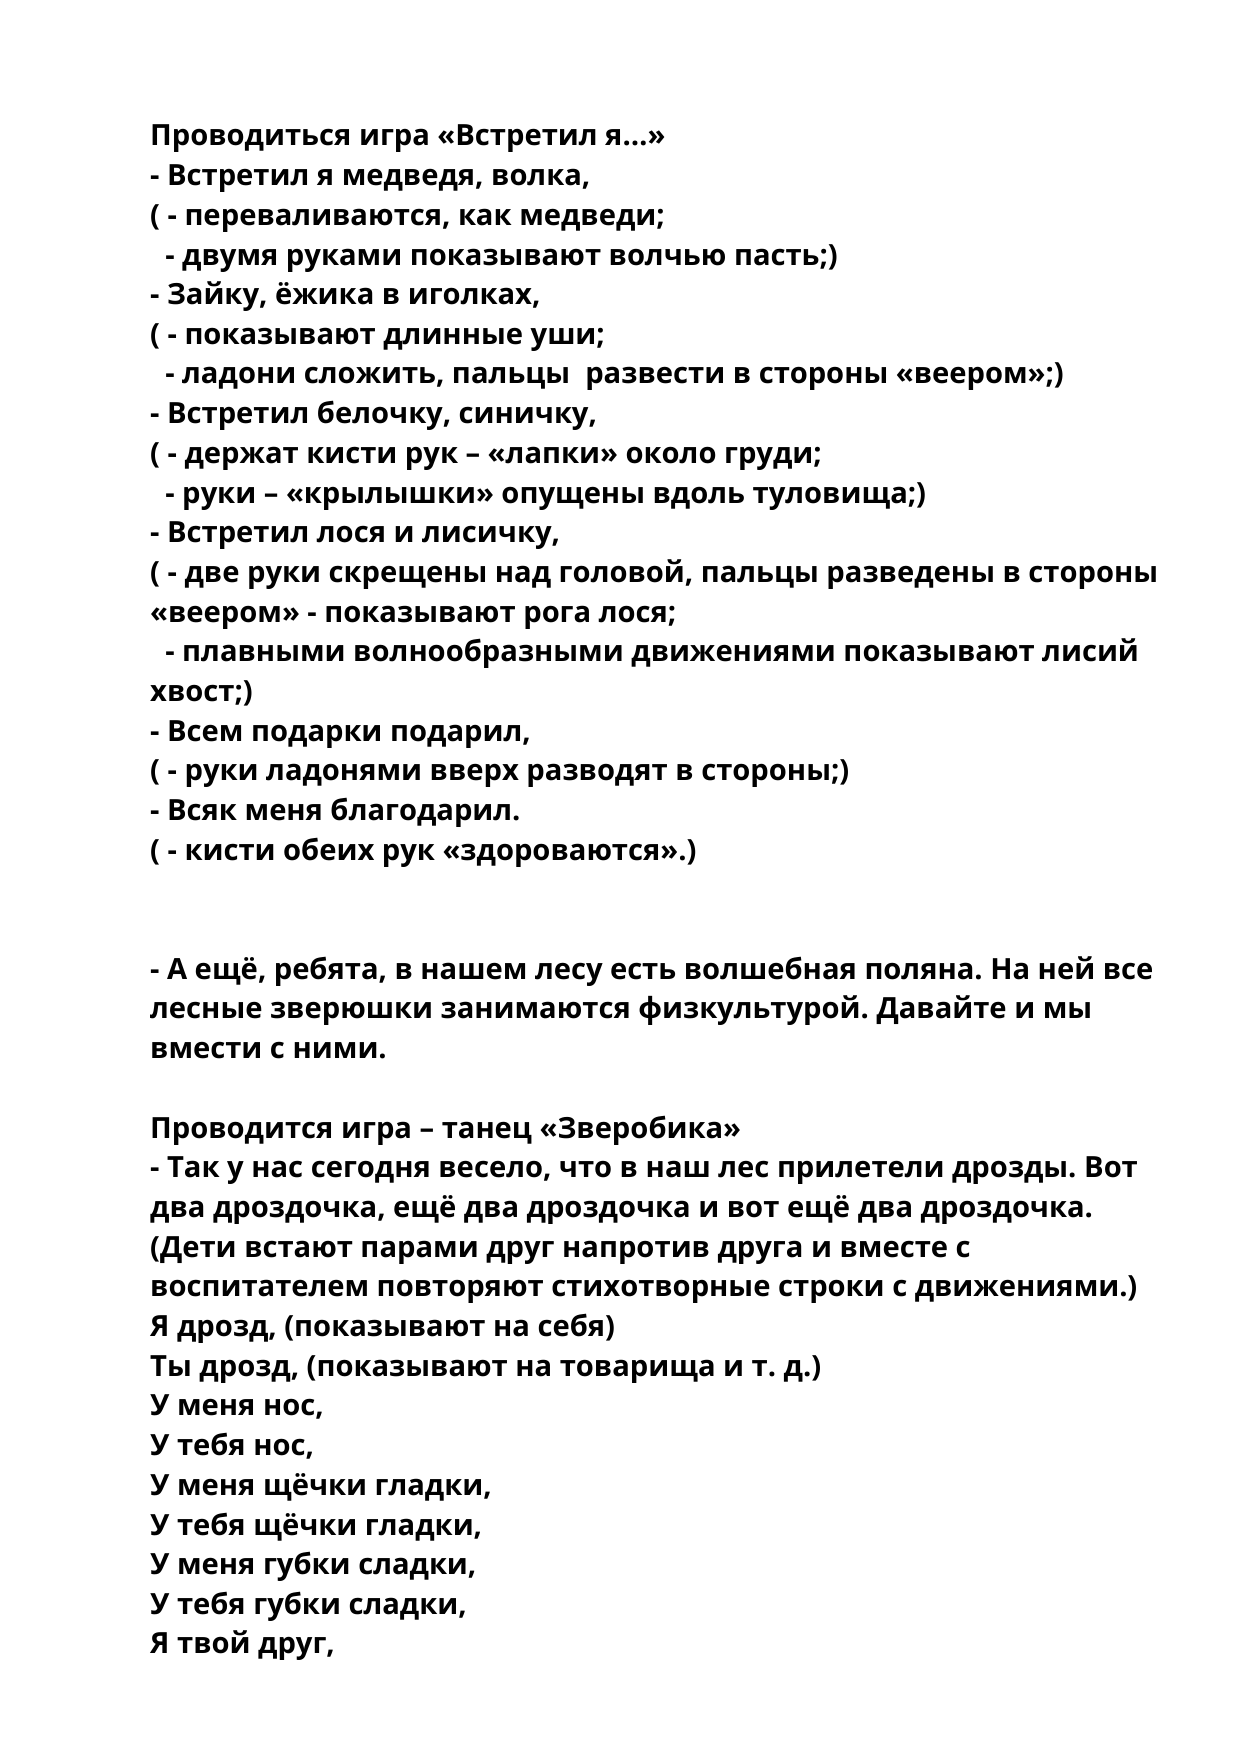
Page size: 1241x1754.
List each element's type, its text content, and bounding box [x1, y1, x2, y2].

text - Встретил лося и лисичку, [150, 512, 1165, 551]
text Ты дрозд, (показывают на товарища и т. д.) [150, 1345, 1165, 1385]
text ( - руки ладонями вверх разводят в стороны;) [150, 750, 1165, 789]
text У меня нос, [150, 1385, 1165, 1424]
text - ладони сложить, пальцы развести в стороны «веером»;) [150, 353, 1165, 392]
text - Встретил я медведя, волка, [150, 154, 1165, 194]
text - двумя руками показывают волчью пасть;) [150, 234, 1165, 273]
text ( - две руки скрещены над головой, пальцы разведены в стороны «веером» - показывают рога лося; [150, 551, 1165, 631]
text У меня губки сладки, [150, 1543, 1165, 1583]
text - плавными волнообразными движениями показывают лисий хвост;) [150, 631, 1165, 710]
text У тебя щёчки гладки, [150, 1504, 1165, 1543]
text Я твой друг, [150, 1623, 1165, 1662]
text Проводиться игра «Встретил я…» [150, 115, 1165, 154]
text Я дрозд, (показывают на себя) [150, 1305, 1165, 1345]
text - руки – «крылышки» опущены вдоль туловища;) [150, 472, 1165, 512]
text У тебя нос, [150, 1424, 1165, 1464]
text У тебя губки сладки, [150, 1583, 1165, 1623]
text - Всем подарки подарил, [150, 710, 1165, 750]
text - Встретил белочку, синичку, [150, 392, 1165, 432]
text - Всяк меня благодарил. [150, 789, 1165, 829]
text ( - переваливаются, как медведи; [150, 194, 1165, 234]
text ( - кисти обеих рук «здороваются».) [150, 829, 1165, 869]
text - А ещё, ребята, в нашем лесу есть волшебная поляна. На ней все лесные зверюшки занимаются физкультурой. Давайте и мы вмести с ними. [150, 948, 1165, 1067]
text - Так у нас сегодня весело, что в наш лес прилетели дрозды. Вот два дроздочка, ещё два дроздочка и вот ещё два дроздочка. (Дети встают парами друг напротив друга и вместе с воспитателем повторяют стихотворные строки с движениями.) [150, 1147, 1165, 1305]
text Проводится игра – танец «Зверобика» [150, 1107, 1165, 1147]
text ( - показывают длинные уши; [150, 313, 1165, 353]
text - Зайку, ёжика в иголках, [150, 273, 1165, 313]
text ( - держат кисти рук – «лапки» около груди; [150, 432, 1165, 472]
text У меня щёчки гладки, [150, 1464, 1165, 1504]
